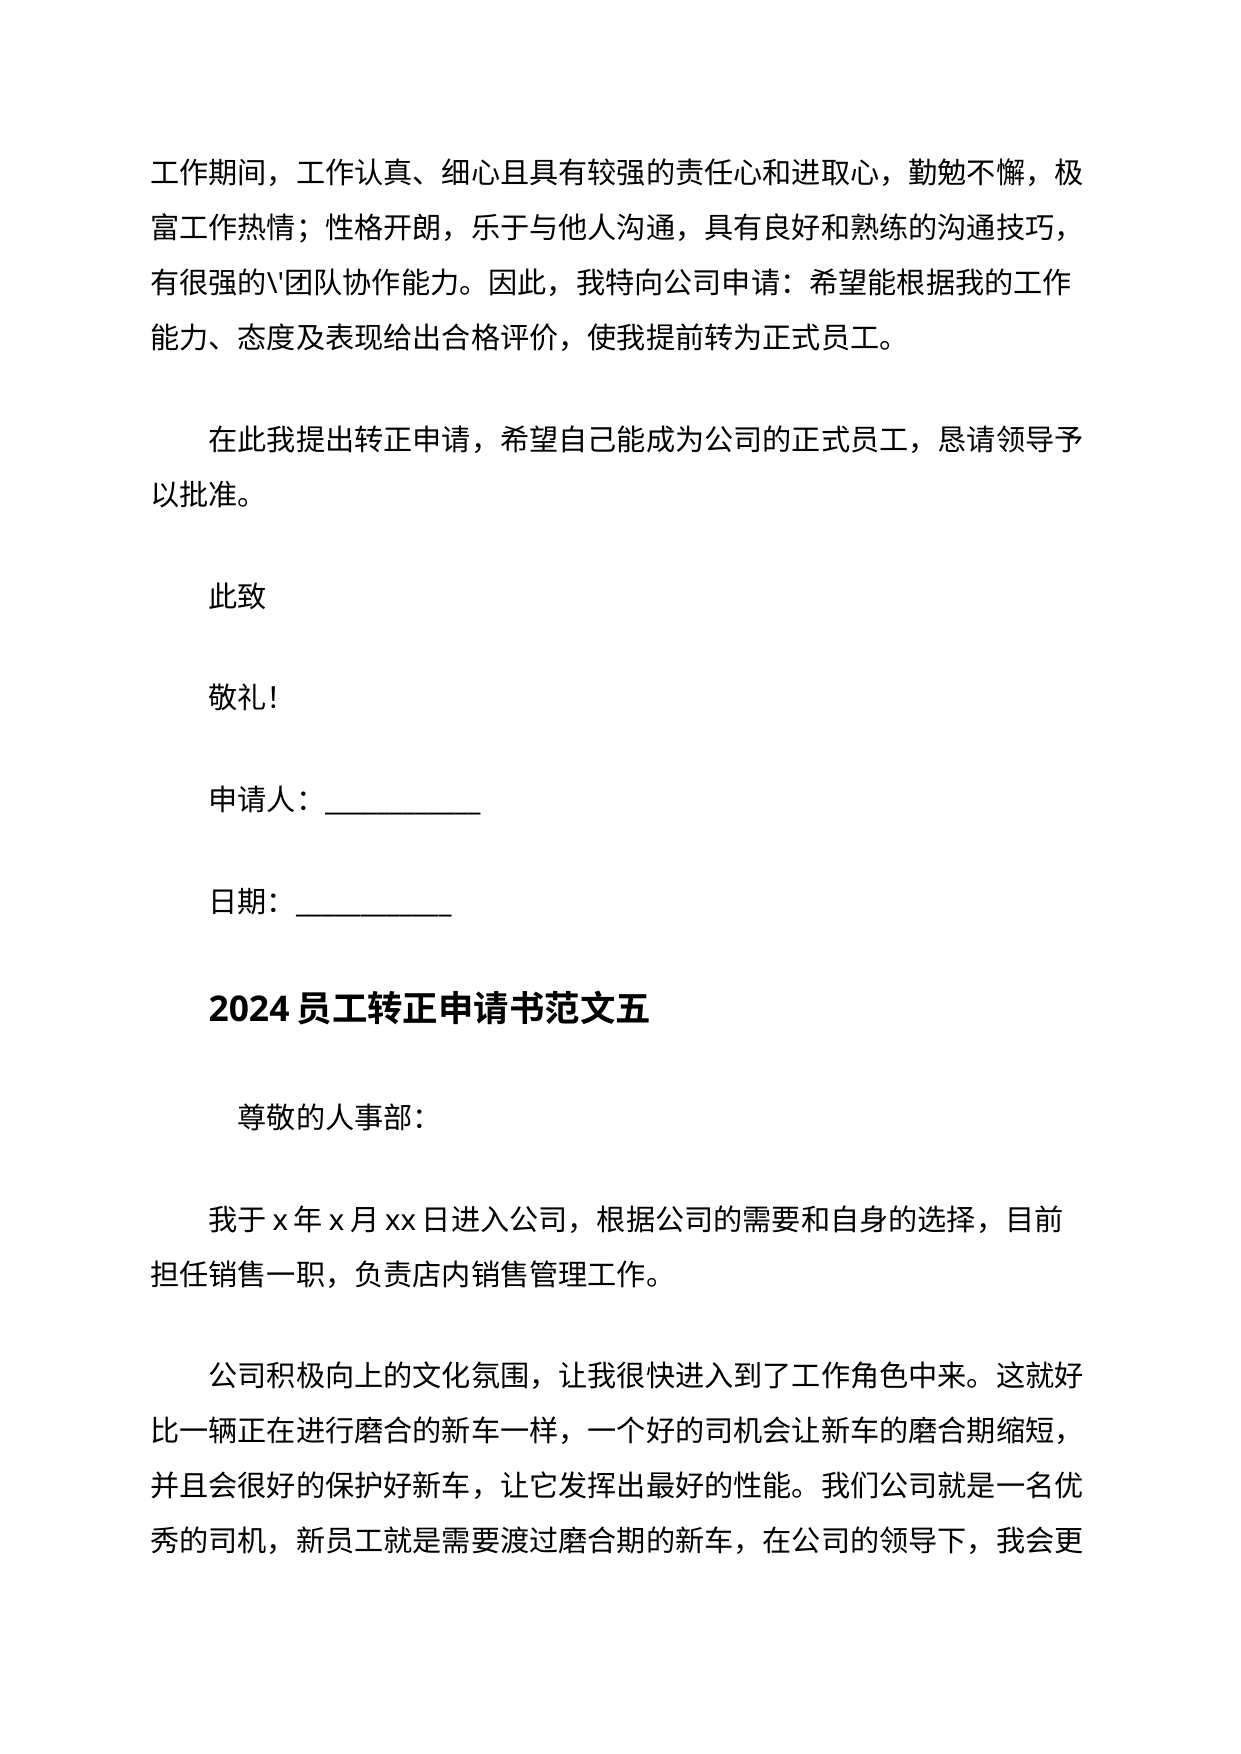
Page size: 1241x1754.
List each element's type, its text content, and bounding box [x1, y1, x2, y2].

text 尊敬的人事部： [150, 1094, 1090, 1137]
text 申请人：____________ [150, 777, 1090, 819]
text 日期：____________ [150, 879, 1090, 921]
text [150, 1353, 1090, 1560]
text 2024员工转正申请书范文五 [150, 981, 1090, 1032]
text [150, 150, 1090, 357]
text 我于x年x月xx日进入公司，根据公司的需要和自身的选择，目前担任销售一职，负责店内销售管理工作。 [150, 1196, 1090, 1293]
text 在此我提出转正申请，希望自己能成为公司的正式员工，恳请领导予以批准。 [150, 417, 1090, 514]
text 敬礼！ [150, 675, 1090, 717]
text 此致 [150, 573, 1090, 616]
